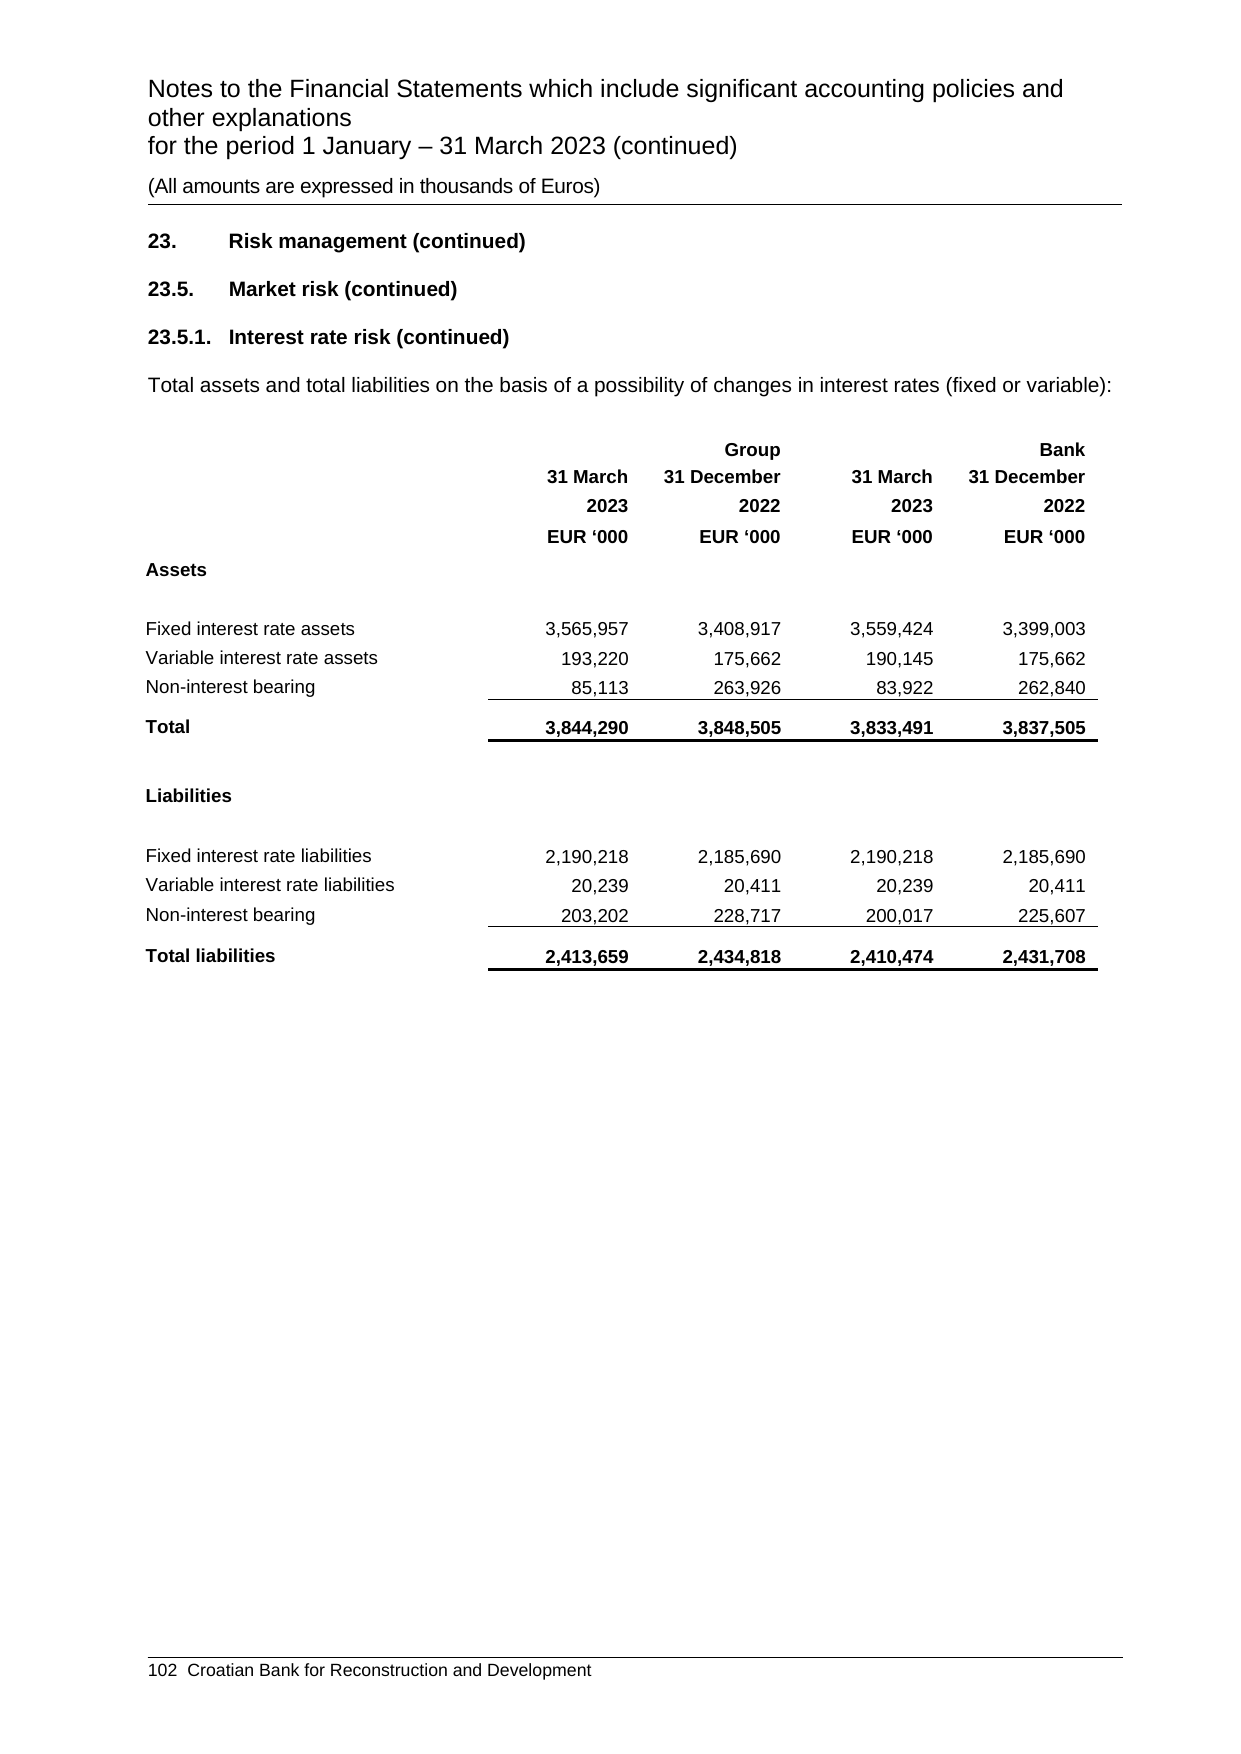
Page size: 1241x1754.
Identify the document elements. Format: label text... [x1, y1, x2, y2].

text Total assets and total liabilities on the basis of a possibility of changes in interest rates (fixed or variable): [148, 373, 1123, 397]
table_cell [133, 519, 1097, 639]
text 23.5.1. Interest rate risk (continued) [148, 325, 1122, 349]
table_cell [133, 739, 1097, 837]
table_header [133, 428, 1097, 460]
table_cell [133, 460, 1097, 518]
text 23.5. Market risk (continued) [148, 277, 1122, 301]
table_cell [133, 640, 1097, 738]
text 23. Risk management (continued) [148, 229, 1122, 253]
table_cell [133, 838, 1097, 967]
